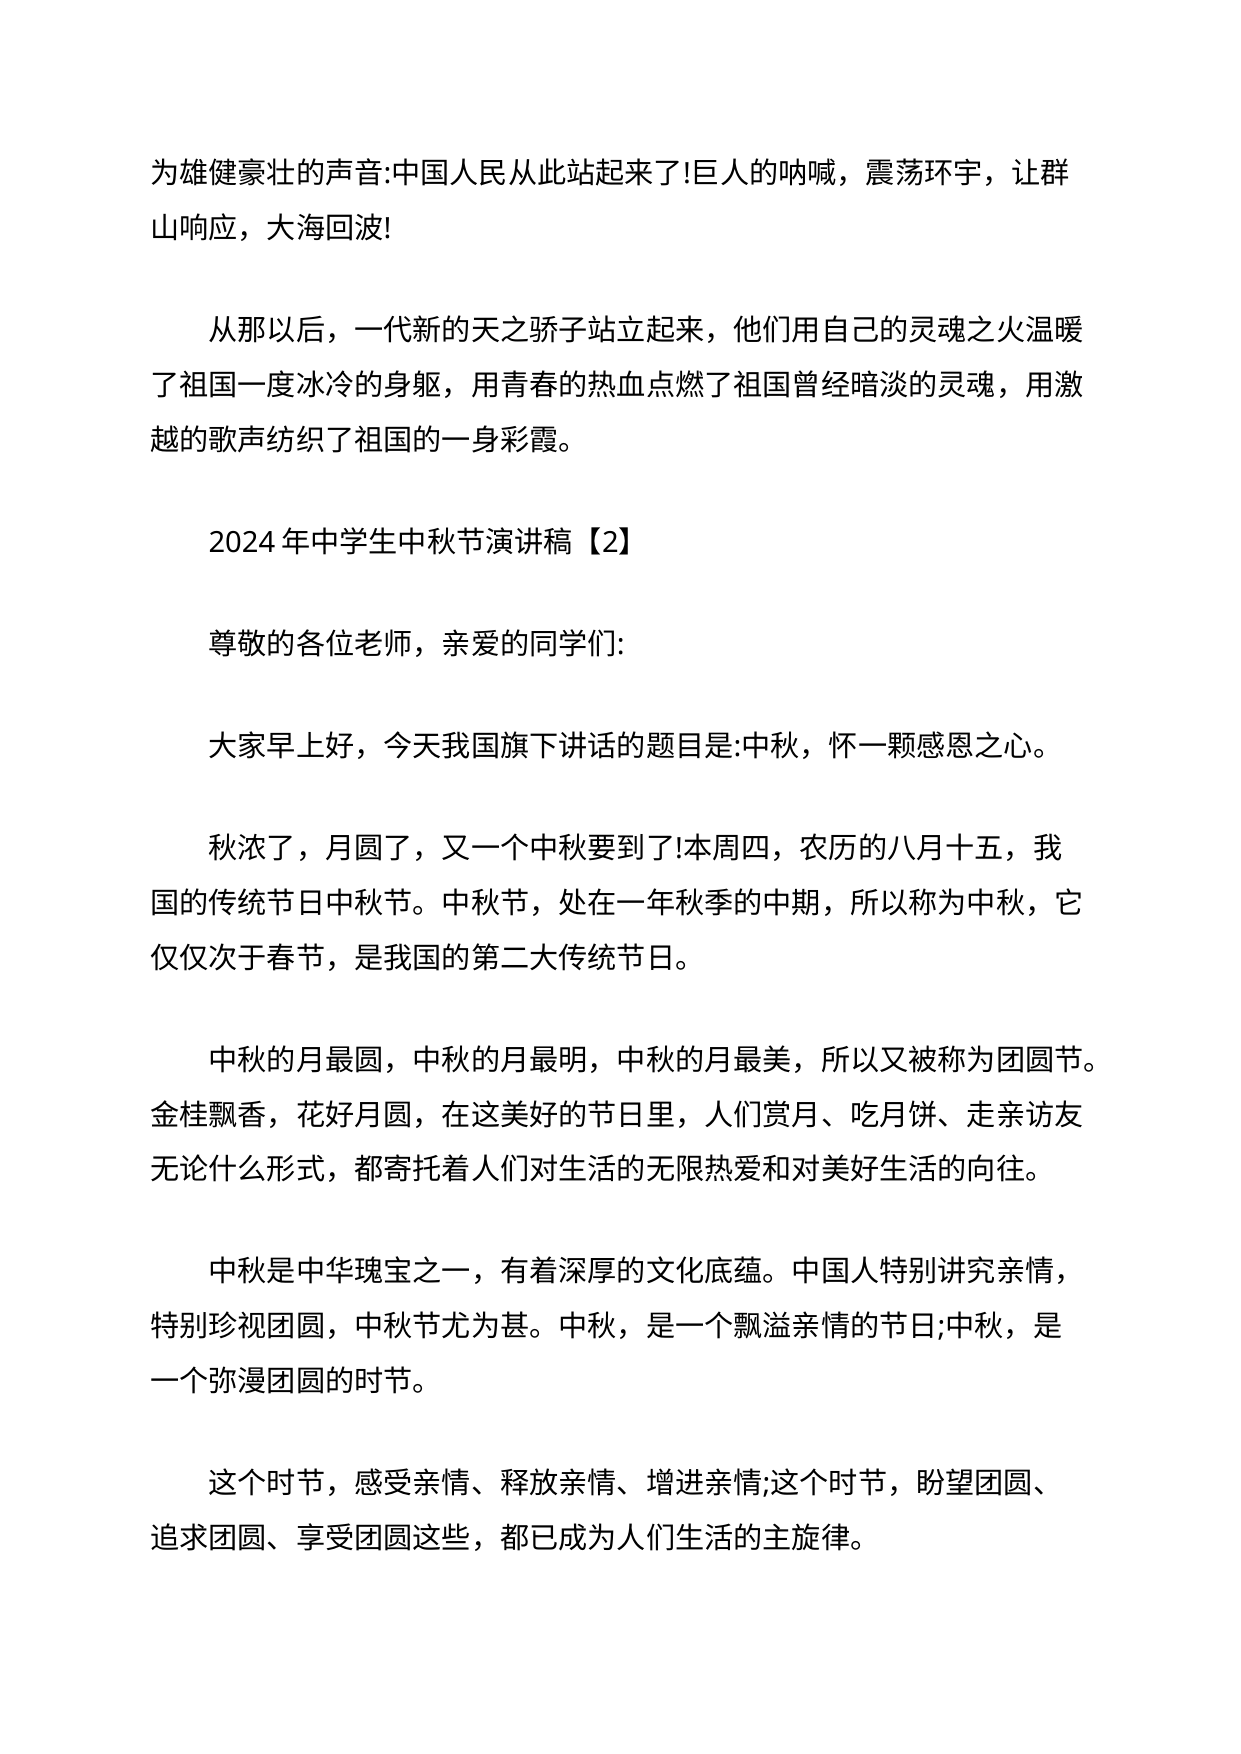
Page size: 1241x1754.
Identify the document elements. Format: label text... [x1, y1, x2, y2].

text 从那以后，一代新的天之骄子站立起来，他们用自己的灵魂之火温暖了祖国一度冰冷的身躯，用青春的热血点燃了祖国曾经暗淡的灵魂，用激越的歌声纺织了祖国的一身彩霞。 [150, 307, 1090, 459]
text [150, 150, 1090, 247]
text 这个时节，感受亲情、释放亲情、增进亲情;这个时节，盼望团圆、追求团圆、享受团圆这些，都已成为人们生活的主旋律。 [150, 1459, 1090, 1557]
text 秋浓了，月圆了，又一个中秋要到了!本周四，农历的八月十五，我国的传统节日中秋节。中秋节，处在一年秋季的中期，所以称为中秋，它仅仅次于春节，是我国的第二大传统节日。 [150, 824, 1090, 977]
text 中秋的月最圆，中秋的月最明，中秋的月最美，所以又被称为团圆节。金桂飘香，花好月圆，在这美好的节日里，人们赏月、吃月饼、走亲访友无论什么形式，都寄托着人们对生活的无限热爱和对美好生活的向往。 [150, 1036, 1090, 1188]
text 大家早上好，今天我国旗下讲话的题目是:中秋，怀一颗感恩之心。 [150, 722, 1090, 765]
text 2024年中学生中秋节演讲稿【2】 [150, 518, 1090, 561]
text 尊敬的各位老师，亲爱的同学们: [150, 621, 1090, 663]
text 中秋是中华瑰宝之一，有着深厚的文化底蕴。中国人特别讲究亲情，特别珍视团圆，中秋节尤为甚。中秋，是一个飘溢亲情的节日;中秋，是一个弥漫团圆的时节。 [150, 1248, 1090, 1400]
